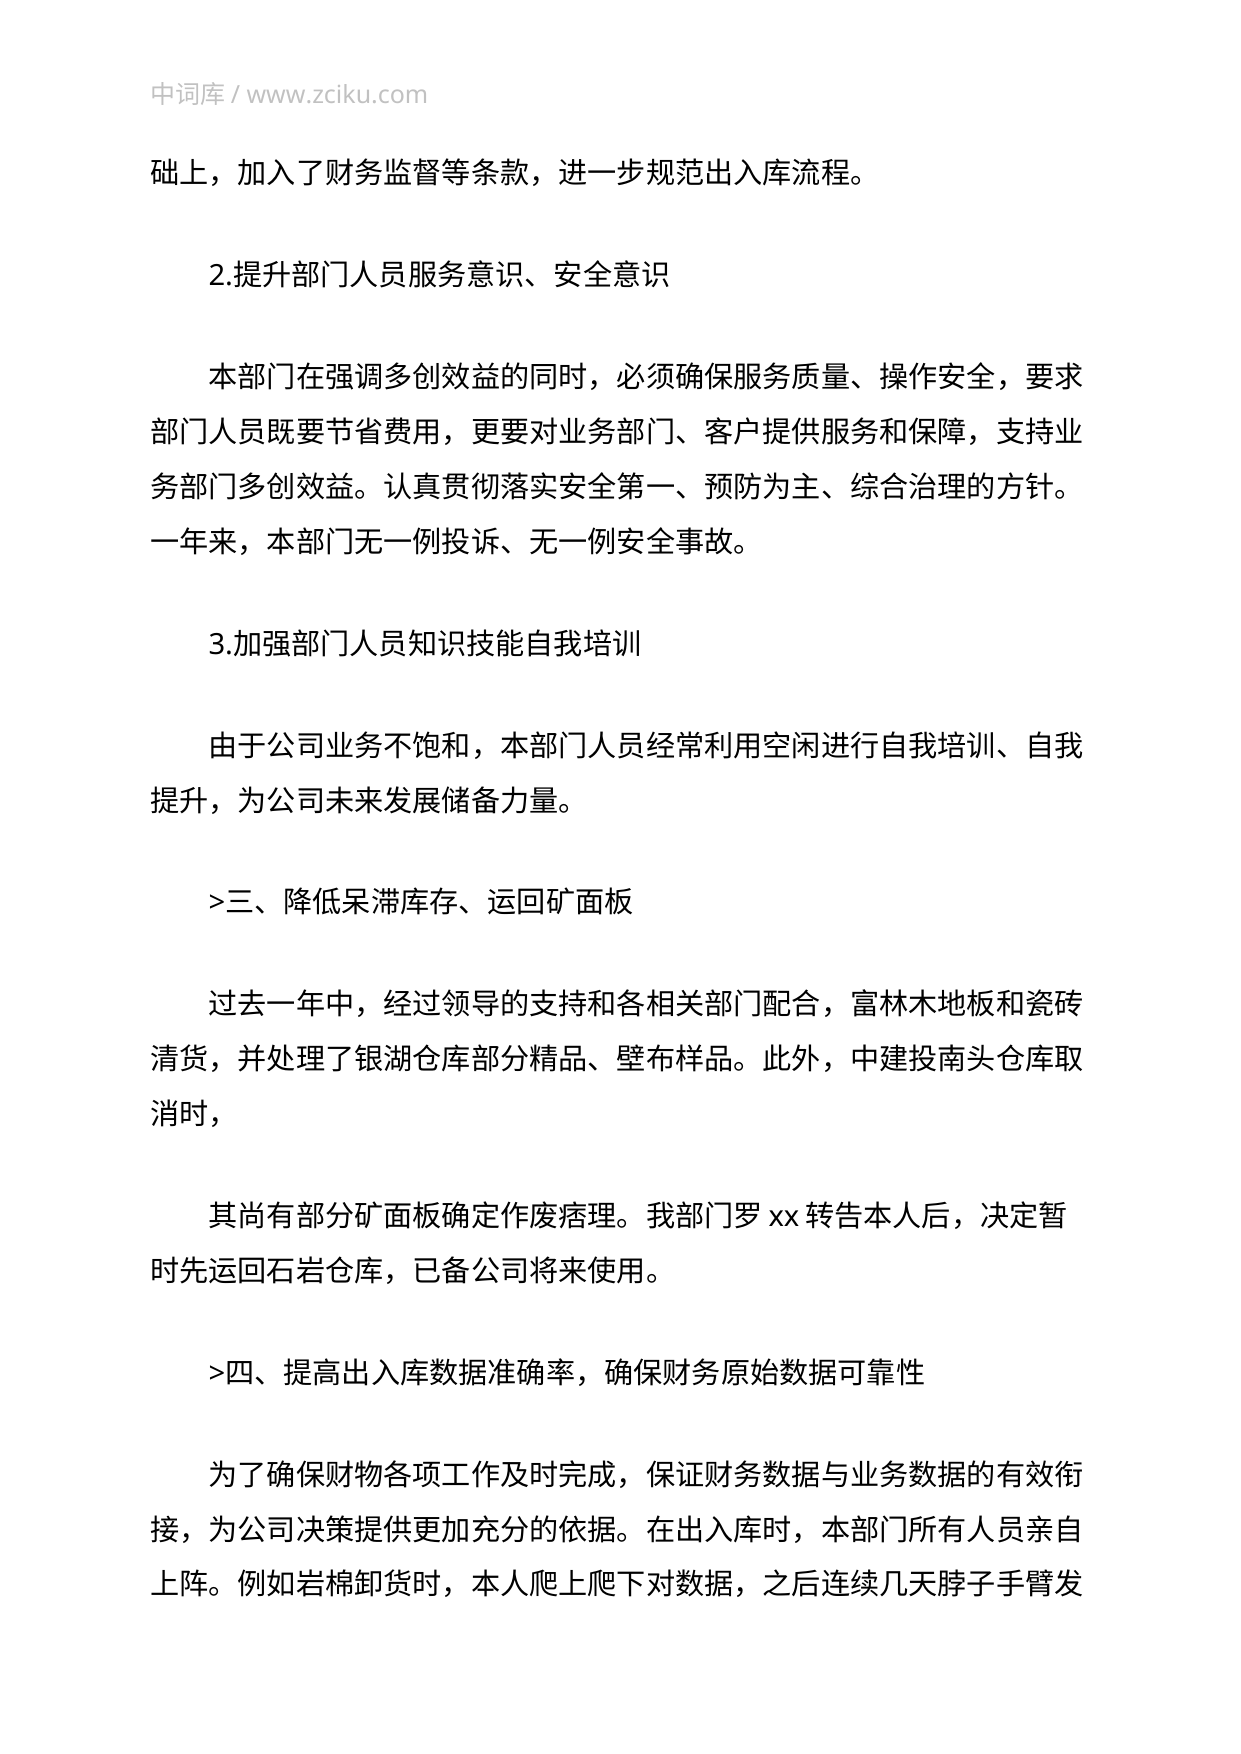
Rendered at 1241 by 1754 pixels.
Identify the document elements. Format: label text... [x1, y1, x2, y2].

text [150, 150, 1090, 192]
text 本部门在强调多创效益的同时，必须确保服务质量、操作安全，要求部门人员既要节省费用，更要对业务部门、客户提供服务和保障，支持业务部门多创效益。认真贯彻落实安全第一、预防为主、综合治理的方针。一年来，本部门无一例投诉、无一例安全事故。 [150, 354, 1090, 561]
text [150, 1451, 1090, 1603]
text 过去一年中，经过领导的支持和各相关部门配合，富林木地板和瓷砖清货，并处理了银湖仓库部分精品、壁布样品。此外，中建投南头仓库取消时， [150, 981, 1090, 1133]
text 3.加强部门人员知识技能自我培训 [150, 620, 1090, 663]
text 由于公司业务不饱和，本部门人员经常利用空闲进行自我培训、自我提升，为公司未来发展储备力量。 [150, 722, 1090, 819]
text 其尚有部分矿面板确定作废痞理。我部门罗xx转告本人后，决定暂时先运回石岩仓库，已备公司将来使用。 [150, 1192, 1090, 1290]
text >四、提高出入库数据准确率，确保财务原始数据可靠性 [150, 1349, 1090, 1392]
text 2.提升部门人员服务意识、安全意识 [150, 252, 1090, 294]
text >三、降低呆滞库存、运回矿面板 [150, 879, 1090, 921]
